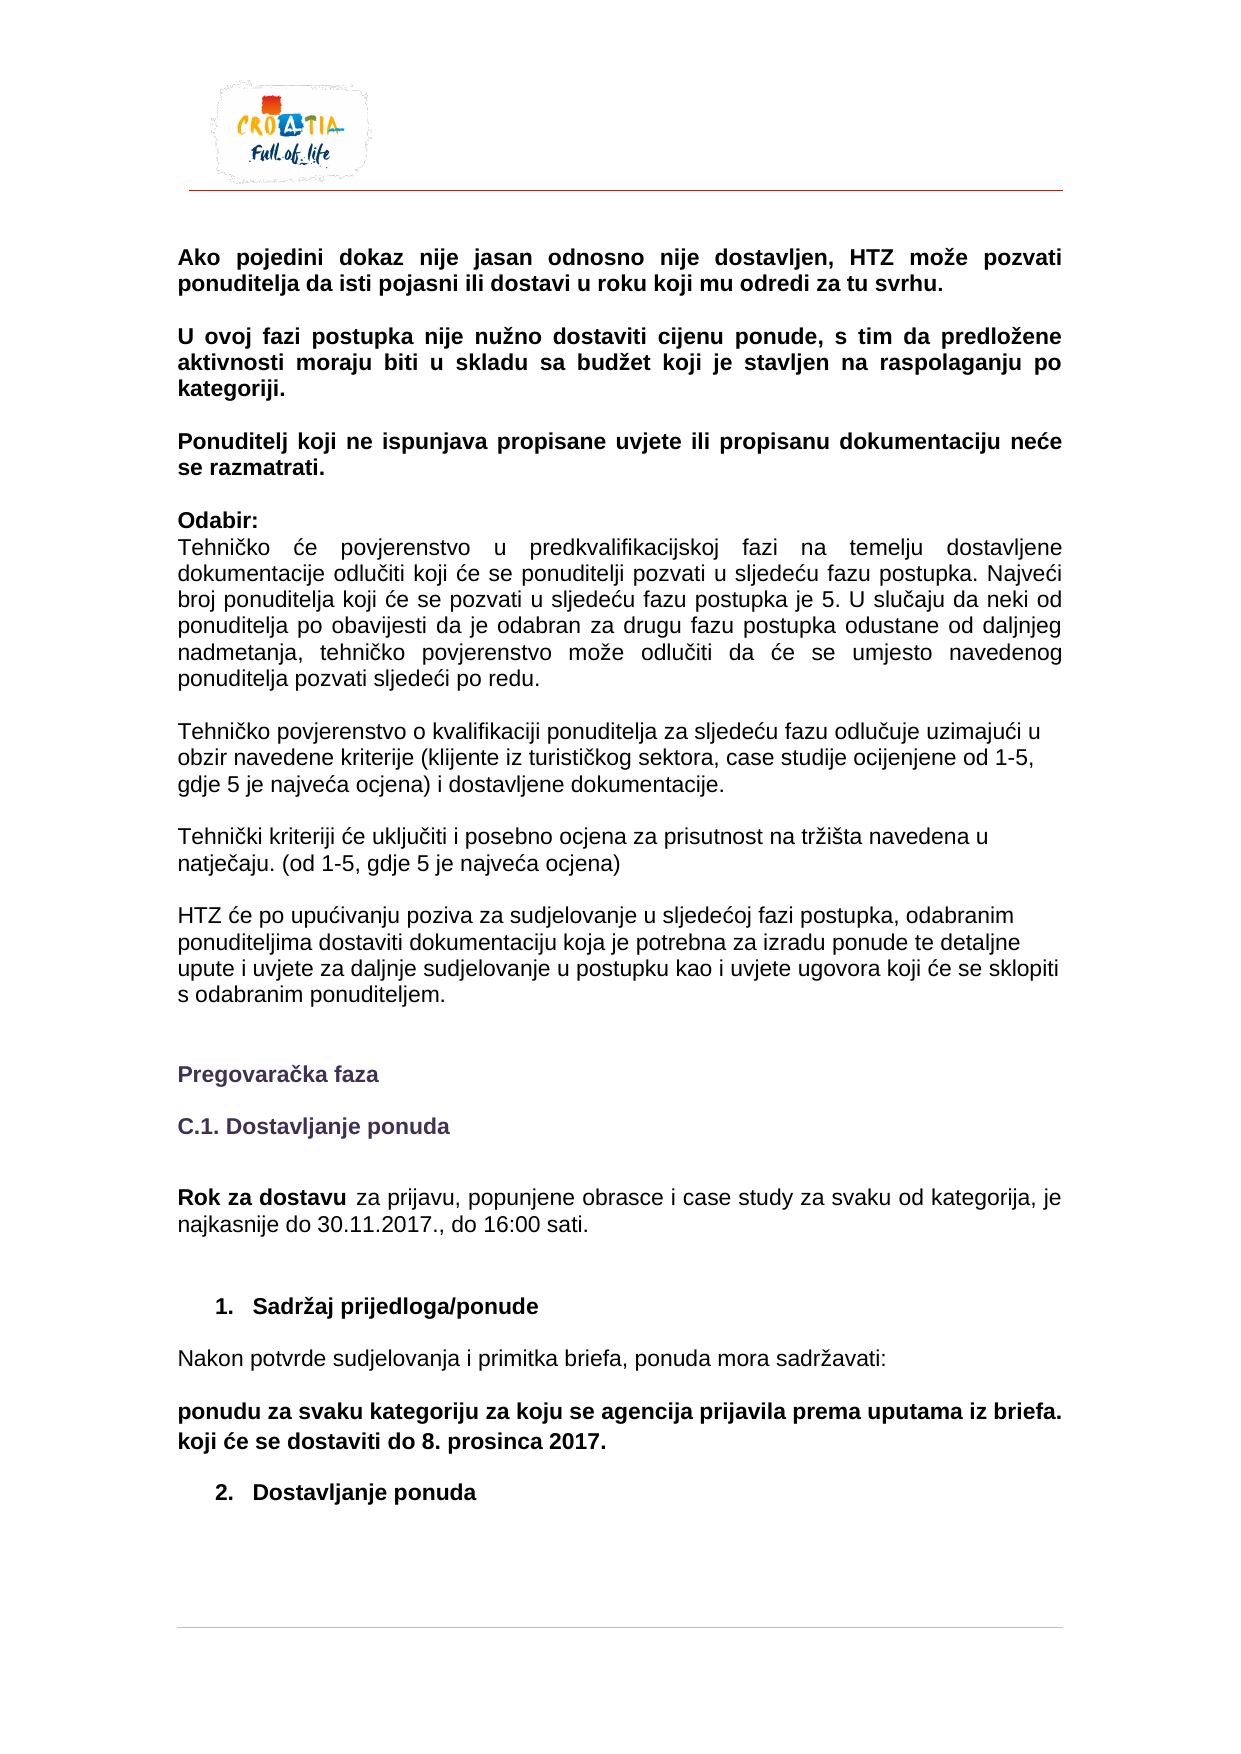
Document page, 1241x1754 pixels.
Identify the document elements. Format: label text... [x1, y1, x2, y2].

text Odabir: [177, 507, 1063, 533]
text Ako pojedini dokaz nije jasan odnosno nije dostavljen, HTZ može pozvati ponuditelja da isti pojasni ili dostavi u roku koji mu odredi za tu svrhu. [177, 243, 1063, 296]
picture [199, 73, 383, 190]
text U ovoj fazi postupka nije nužno dostaviti cijenu ponude, s tim da predložene aktivnosti moraju biti u skladu sa budžet koji je stavljen na raspolaganju po kategoriji. [177, 323, 1063, 402]
text Nakon potvrde sudjelovanja i primitka briefa, ponuda mora sadržavati: [177, 1345, 1063, 1372]
text ponudu za svaku kategoriju za koju se agencija prijavila prema uputama iz briefa. koji će se dostaviti do 8. prosinca 2017. [177, 1398, 1063, 1454]
text HTZ će po upućivanju poziva za sudjelovanje u sljedećoj fazi postupka, odabranim ponuditeljima dostaviti dokumentaciju koja je potrebna za izradu ponude te detaljne upute i uvjete za daljnje sudjelovanje u postupku kao i uvjete ugovora koji će se sklopiti s odabranim ponuditeljem. [177, 902, 1063, 1008]
text Rok za dostavu za prijavu, popunjene obrasce i case study za svaku od kategorija, je najkasnije do 30.11.2017., do 16:00 sati. [177, 1184, 1063, 1237]
list Sadržaj prijedloga/ponude [215, 1293, 1063, 1319]
text C.1. Dostavljanje ponuda [177, 1113, 1063, 1139]
text Tehnički kriteriji će uključiti i posebno ocjena za prisutnost na tržišta navedena u natječaju. (od 1-5, gdje 5 je najveća ocjena) [177, 823, 1063, 876]
text Tehničko će povjerenstvo u predkvalifikacijskoj fazi na temelju dostavljene dokumentacije odlučiti koji će se ponuditelji pozvati u sljedeću fazu postupka. Najveći broj ponuditelja koji će se pozvati u sljedeću fazu postupka je 5. U slučaju da neki od ponuditelja po obavijesti da je odabran za drugu fazu postupka odustane od daljnjeg nadmetanja, tehničko povjerenstvo može odlučiti da će se umjesto navedenog ponuditelja pozvati sljedeći po redu. [177, 533, 1063, 692]
text Pregovaračka faza [177, 1061, 1063, 1087]
text Ponuditelj koji ne ispunjava propisane uvjete ili propisanu dokumentaciju neće se razmatrati. [177, 428, 1063, 481]
list Dostavljanje ponuda [215, 1479, 1063, 1506]
text Tehničko povjerenstvo o kvalifikaciji ponuditelja za sljedeću fazu odlučuje uzimajući u obzir navedene kriterije (klijente iz turističkog sektora, case studije ocijenjene od 1-5, gdje 5 je najveća ocjena) i dostavljene dokumentacije. [177, 718, 1063, 797]
